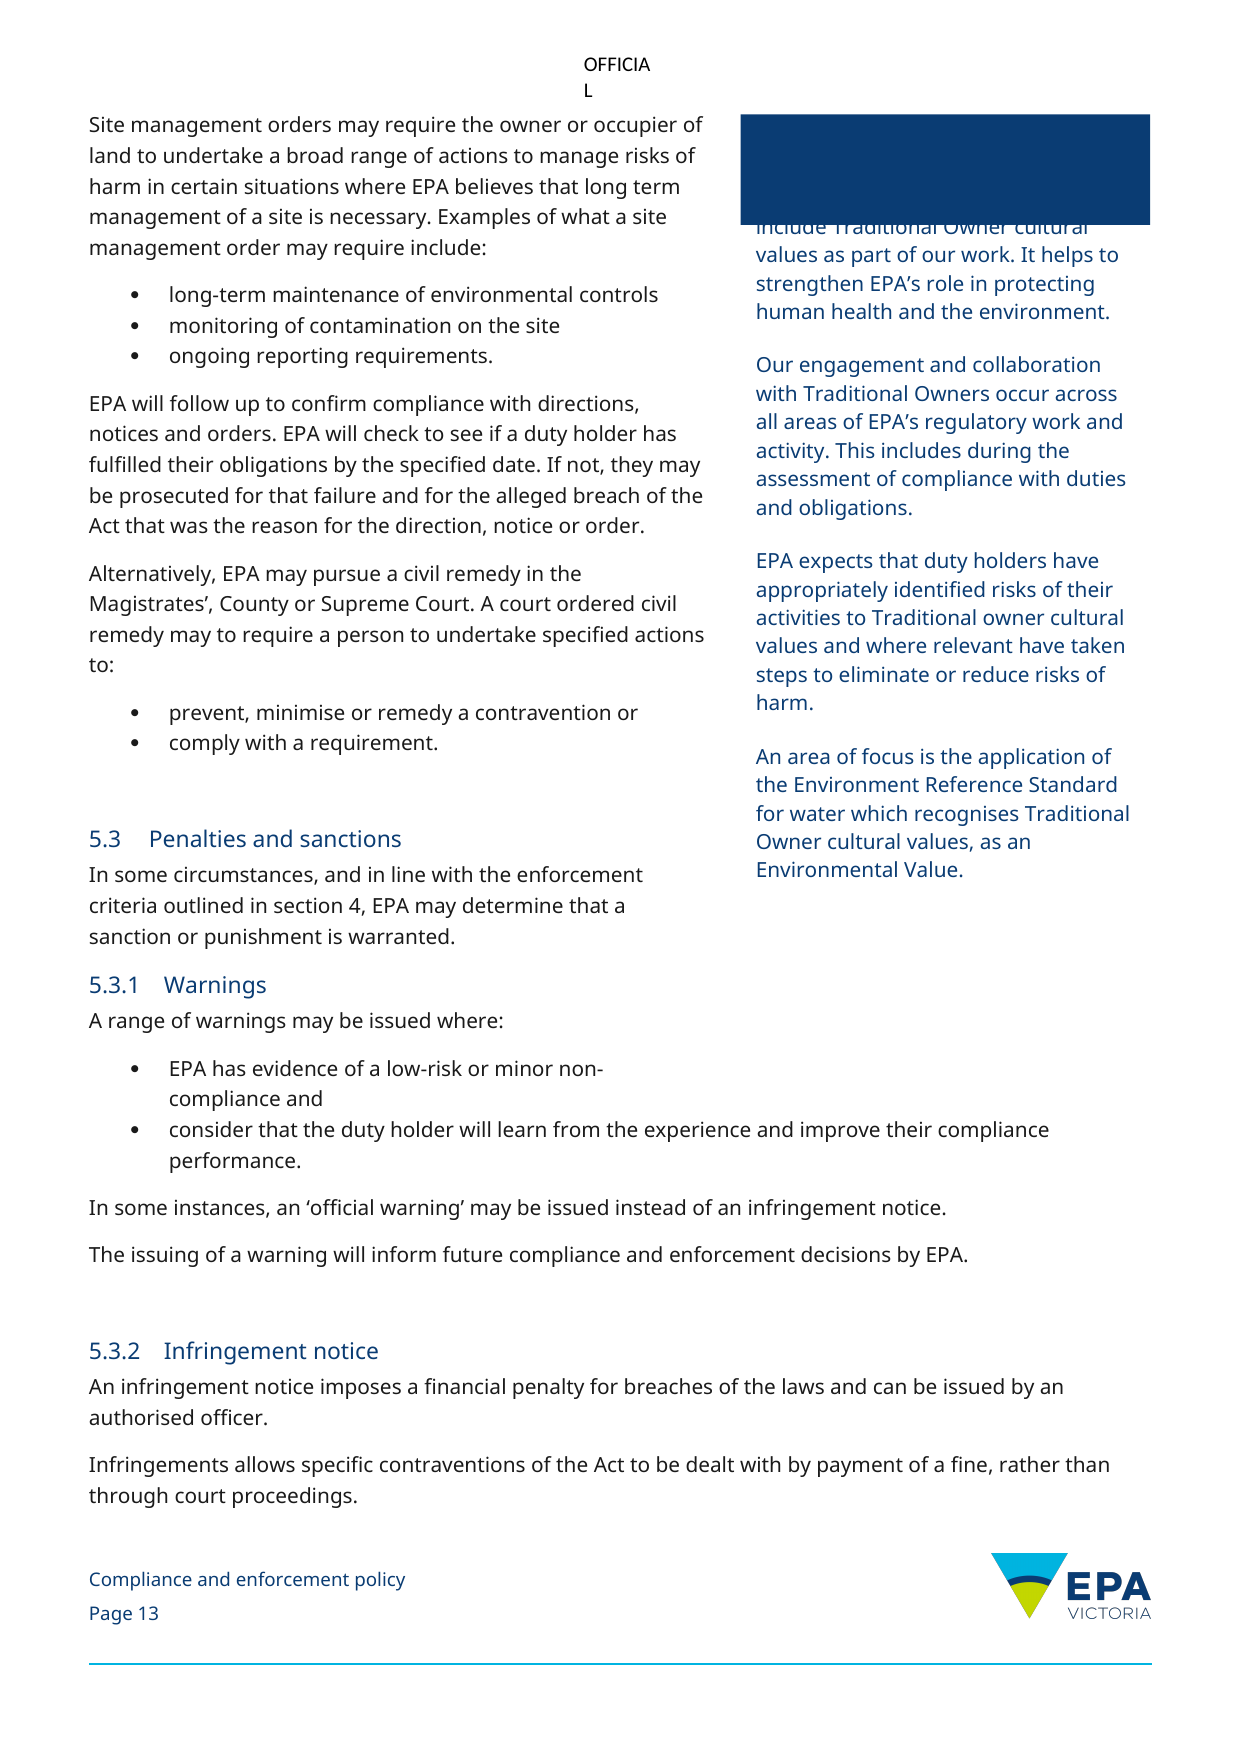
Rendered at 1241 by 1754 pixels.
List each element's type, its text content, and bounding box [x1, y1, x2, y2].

list comply with a requirement. [131, 728, 1152, 757]
subtitle Infringement notice [89, 1335, 1152, 1366]
text An infringement notice imposes a financial penalty for breaches of the laws and can be issued by an authorised officer. [89, 1372, 1152, 1432]
subtitle Warnings [89, 969, 1152, 1000]
text In some instances, an ‘official warning’ may be issued instead of an infringement notice. [89, 1193, 1152, 1222]
list monitoring of contamination on the site [131, 311, 1152, 339]
text A range of warnings may be issued where: [89, 1007, 1152, 1035]
text Alternatively, EPA may pursue a civil remedy in the Magistrates’, County or Supreme Court. A court ordered civil remedy may to require a person to undertake specified actions to: [89, 559, 1152, 679]
list ongoing reporting requirements. [131, 342, 1152, 370]
text Infringements allows specific contraventions of the Act to be dealt with by payment of a fine, rather than through court proceedings. [89, 1450, 1152, 1509]
list long-term maintenance of environmental controls [131, 280, 1152, 309]
subtitle Penalties and sanctions [89, 823, 1152, 854]
text EPA will follow up to confirm compliance with directions, notices and orders. EPA will check to see if a duty holder has fulfilled their obligations by the specified date. If not, they may be prosecuted for that failure and for the alleged breach of the Act that was the reason for the direction, notice or order. [89, 389, 1152, 540]
list consider that the duty holder will learn from the experience and improve their compliance performance. [131, 1115, 1152, 1174]
text Site management orders may require the owner or occupier of land to undertake a broad range of actions to manage risks of harm in certain situations where EPA believes that long term management of a site is necessary. Examples of what a site management order may require include: [89, 111, 1152, 262]
text In some circumstances, and in line with the enforcement criteria outlined in section 4, EPA may determine that a sanction or punishment is warranted. [89, 861, 1152, 950]
list EPA has evidence of a low-risk or minor non-compliance and [131, 1054, 1152, 1113]
picture [991, 1553, 1151, 1619]
list prevent, minimise or remedy a contravention or [131, 698, 1152, 726]
text The issuing of a warning will inform future compliance and enforcement decisions by EPA. [89, 1240, 1152, 1269]
